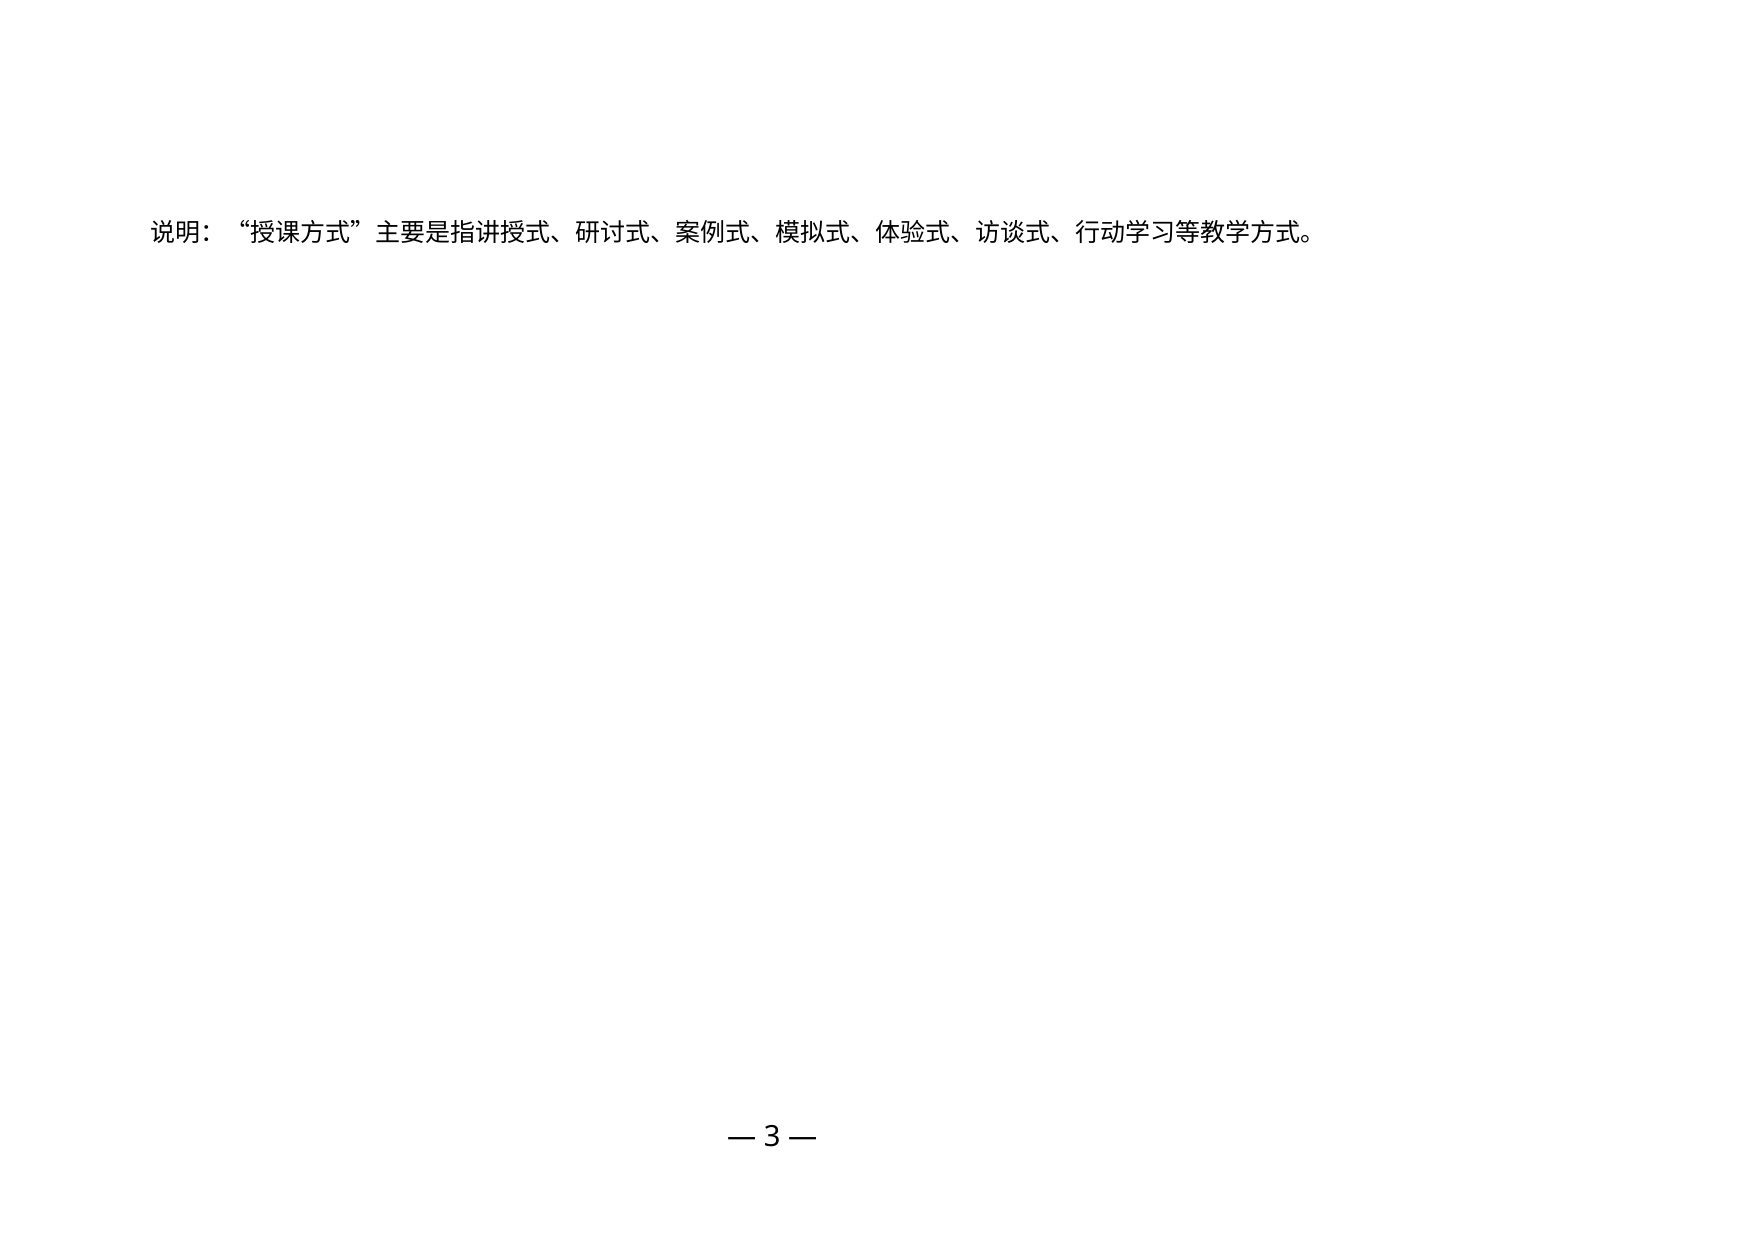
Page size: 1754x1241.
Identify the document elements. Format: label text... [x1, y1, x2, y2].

text 说明：“授课方式”主要是指讲授式、研讨式、案例式、模拟式、体验式、访谈式、行动学习等教学方式。 [150, 198, 1604, 263]
